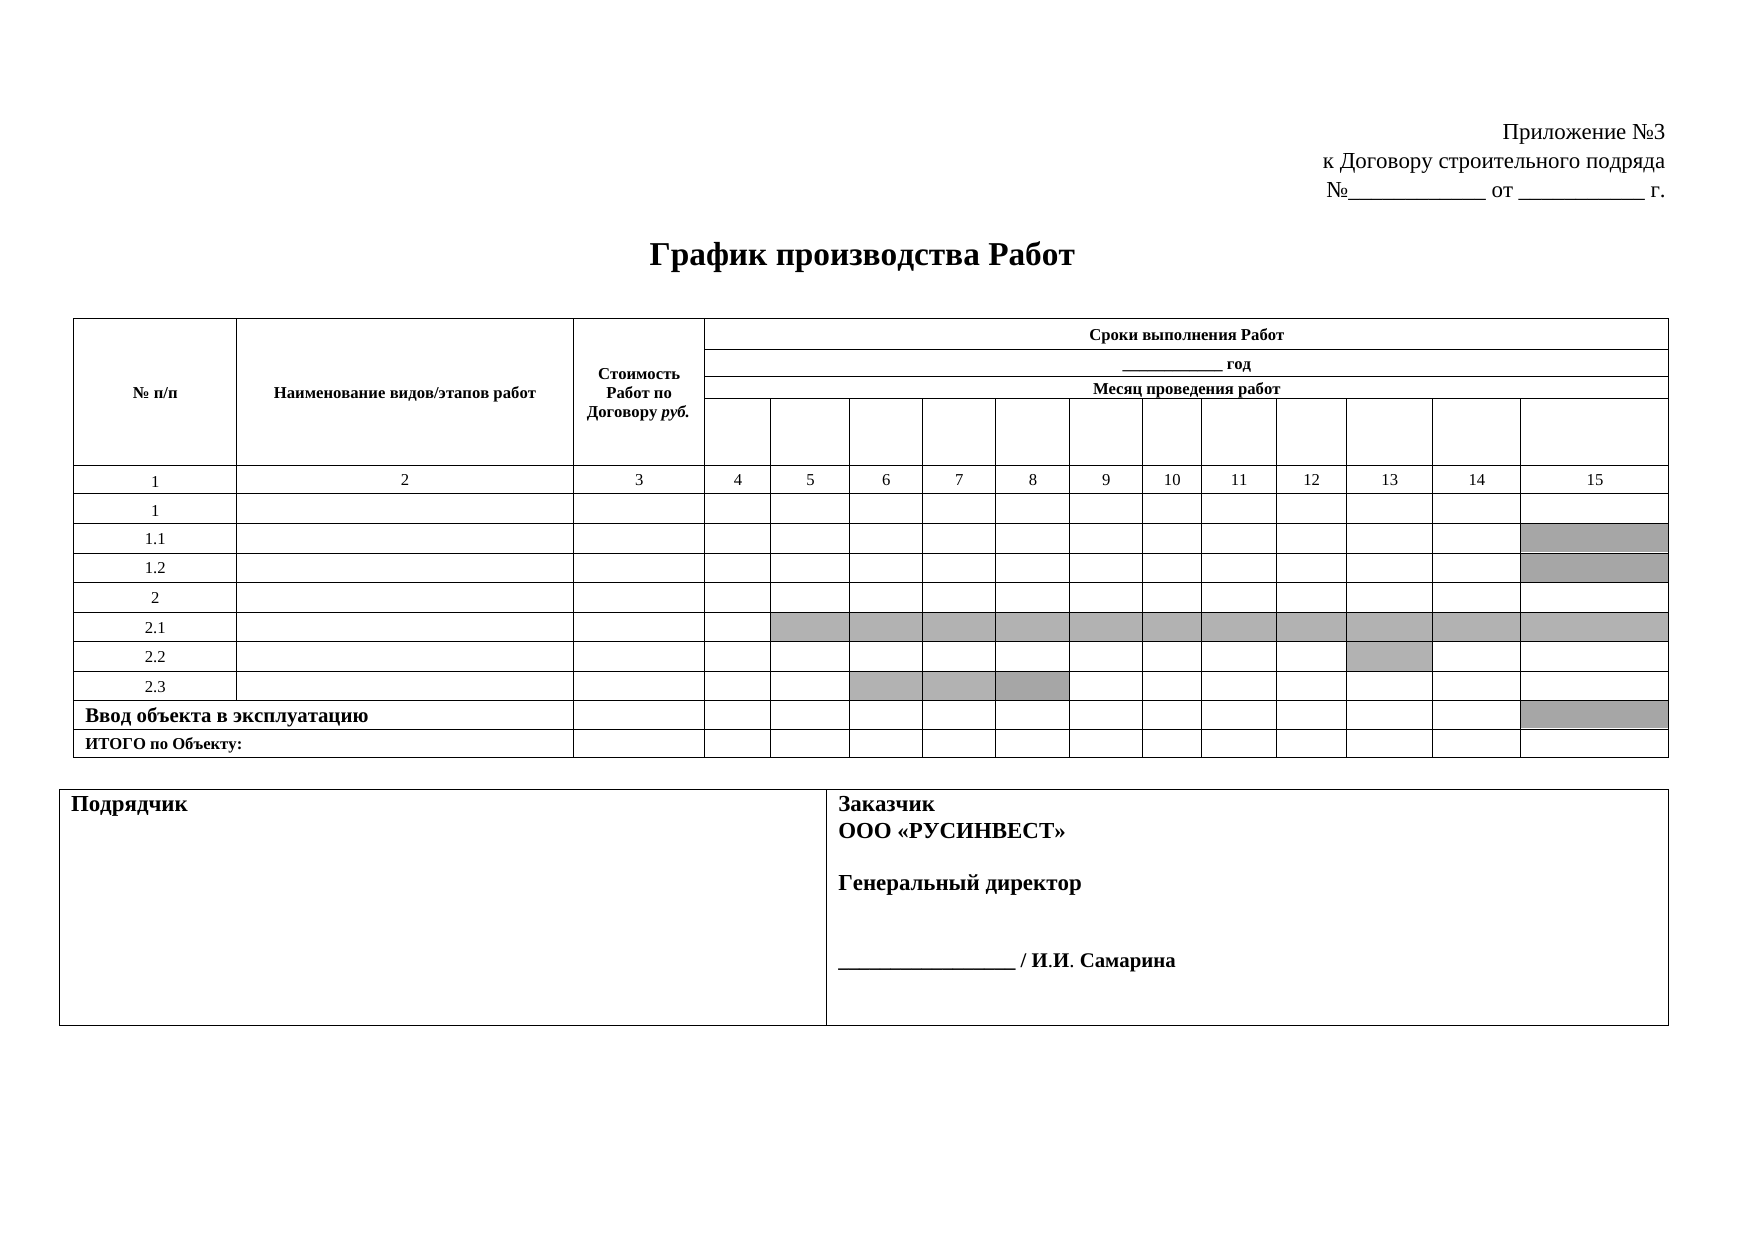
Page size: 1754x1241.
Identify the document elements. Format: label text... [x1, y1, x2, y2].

table_cell [1143, 554, 1201, 582]
table_cell [237, 554, 573, 582]
table_cell [1070, 701, 1142, 728]
table_cell [1143, 613, 1201, 641]
table_cell [574, 613, 704, 641]
table_cell 11 [1202, 466, 1276, 493]
table_cell ____________ год [705, 350, 1668, 376]
table_cell [1143, 494, 1201, 523]
table_cell [850, 554, 922, 582]
table_cell [923, 494, 995, 523]
text №____________ от ___________ г. [59, 176, 1665, 202]
table_cell [1521, 583, 1668, 612]
table_header Наименование видов/этапов работ [237, 319, 573, 465]
table_cell [237, 642, 573, 671]
table_cell [771, 730, 849, 757]
table_cell [996, 399, 1069, 465]
table_cell [1202, 613, 1276, 641]
table_cell [574, 730, 704, 757]
table_cell [1070, 672, 1142, 700]
table_cell [1433, 672, 1520, 700]
table_cell [1347, 642, 1432, 671]
table_cell [705, 613, 770, 641]
table_cell [771, 642, 849, 671]
table_cell 12 [1277, 466, 1346, 493]
table_cell [1521, 701, 1668, 728]
table_header Подрядчик [60, 790, 826, 1025]
table_cell 14 [1433, 466, 1520, 493]
table_cell [1143, 642, 1201, 671]
table_cell [923, 583, 995, 612]
table_cell [1433, 613, 1520, 641]
table_cell [237, 672, 573, 700]
table_cell [996, 524, 1069, 552]
table_cell [1070, 399, 1142, 465]
table_cell 4 [705, 466, 770, 493]
table_cell [996, 672, 1069, 700]
table_cell [1070, 524, 1142, 552]
table_cell [1433, 524, 1520, 552]
table_cell [705, 399, 770, 465]
table_cell [1143, 524, 1201, 552]
table_cell [1433, 554, 1520, 582]
table_cell [811, 494, 849, 523]
table_cell [574, 701, 704, 728]
table_cell [1277, 730, 1346, 757]
table_cell [1202, 494, 1276, 523]
table_cell [237, 583, 573, 612]
table_cell [1202, 399, 1276, 465]
text График производства Работ [59, 234, 1665, 272]
table_cell [1347, 672, 1432, 700]
table_cell [705, 524, 770, 552]
table_cell [237, 494, 573, 523]
table_cell [1202, 701, 1276, 728]
table_cell [850, 583, 922, 612]
table_cell [923, 642, 995, 671]
table_cell [923, 613, 995, 641]
table_cell 1.1 [74, 524, 236, 552]
table_cell [1521, 524, 1668, 552]
text Приложение №3 [59, 118, 1665, 144]
table_cell [1347, 613, 1432, 641]
table_cell [705, 701, 770, 728]
table_cell 3 [574, 466, 704, 493]
table_cell 6 [850, 466, 922, 493]
table_cell [1202, 642, 1276, 671]
table_cell [1521, 672, 1668, 700]
table_cell ИТОГО по Объекту: [74, 730, 573, 757]
table_cell [1433, 642, 1520, 671]
table_cell [574, 494, 704, 523]
table_cell [1202, 524, 1276, 552]
table_cell [237, 613, 573, 641]
table_cell 7 [923, 466, 995, 493]
table_cell [771, 701, 849, 728]
table_cell 5 [771, 466, 849, 493]
table_cell [923, 399, 995, 465]
table_cell [1521, 554, 1668, 582]
table_cell [1070, 730, 1142, 757]
table_cell [771, 613, 849, 641]
table_cell [1143, 730, 1201, 757]
table_cell [1347, 730, 1432, 757]
table_cell [705, 730, 770, 757]
table_cell [1070, 494, 1142, 523]
table_cell [705, 642, 770, 671]
table_cell [996, 701, 1069, 728]
table_cell [1277, 701, 1346, 728]
table_cell [996, 730, 1069, 757]
table_cell [574, 642, 704, 671]
table_cell [923, 554, 995, 582]
table_cell [574, 583, 704, 612]
table_cell [850, 524, 922, 552]
table_cell [1143, 399, 1201, 465]
table_cell [1347, 399, 1432, 465]
table_cell 1.2 [74, 554, 236, 582]
table_cell [771, 583, 849, 612]
table_cell [1347, 583, 1432, 612]
table_cell Ввод объекта в эксплуатацию [74, 701, 573, 728]
table_cell [574, 524, 704, 552]
table_cell Месяц проведения работ [705, 377, 1668, 398]
table_cell [1277, 554, 1346, 582]
table_cell [1143, 701, 1201, 728]
table_cell [1277, 524, 1346, 552]
table_cell [771, 494, 811, 523]
table_cell [1277, 494, 1346, 523]
table_cell [923, 730, 995, 757]
table_cell [237, 524, 573, 552]
table_cell [1433, 701, 1520, 728]
table_cell [996, 494, 1069, 523]
table_cell 1 [74, 494, 236, 523]
table_cell [850, 730, 922, 757]
table_cell [1433, 730, 1520, 757]
table_cell [1347, 554, 1432, 582]
table_cell 15 [1521, 466, 1668, 493]
table_cell [1347, 494, 1432, 523]
table_cell 1 [74, 466, 236, 493]
table_cell [1521, 494, 1668, 523]
table_cell [771, 672, 849, 700]
table_cell [996, 613, 1069, 641]
text к Договору строительного подряда [59, 147, 1665, 173]
table_header Стоимость Работ по Договору руб. [574, 319, 704, 465]
table_cell 2.3 [74, 672, 236, 700]
table_cell [1521, 730, 1668, 757]
table_cell [705, 672, 770, 700]
table_header Заказчик ООО «РУСИНВЕСТ» Генеральный директор _________________ / И.И. Самарина [827, 790, 1668, 1025]
table_cell [850, 613, 922, 641]
table_cell [1433, 494, 1520, 523]
table_cell [771, 399, 849, 465]
table_cell [1070, 613, 1142, 641]
table_cell [1433, 399, 1520, 465]
table_cell [996, 642, 1069, 671]
table_cell [705, 554, 770, 582]
table_cell [1433, 583, 1520, 612]
table_cell 2 [237, 466, 573, 493]
table_cell [1202, 554, 1276, 582]
table_header Сроки выполнения Работ [705, 319, 1668, 349]
table_cell [705, 494, 738, 523]
table_cell 2.1 [74, 613, 236, 641]
table_cell [850, 642, 922, 671]
table_cell [1277, 399, 1346, 465]
table_cell [1202, 730, 1276, 757]
table_cell [1202, 672, 1276, 700]
table_cell [996, 583, 1069, 612]
table_cell 13 [1347, 466, 1432, 493]
table_cell [1143, 672, 1201, 700]
table_cell [923, 524, 995, 552]
table_header № п/п [74, 319, 236, 465]
table_cell [1143, 583, 1201, 612]
table_cell [574, 554, 704, 582]
table_cell [738, 494, 770, 523]
table_cell [1521, 642, 1668, 671]
table_cell [574, 672, 704, 700]
table_cell [1521, 613, 1668, 641]
table_cell [850, 701, 922, 728]
table_cell 10 [1143, 466, 1201, 493]
table_cell [1202, 583, 1276, 612]
table_cell [850, 399, 922, 465]
table_cell [1277, 642, 1346, 671]
table_cell 2.2 [74, 642, 236, 671]
table_cell 2 [74, 583, 236, 612]
table_cell [771, 554, 849, 582]
table_cell 8 [996, 466, 1069, 493]
table_cell [996, 554, 1069, 582]
table_cell [1347, 524, 1432, 552]
table_cell [1070, 583, 1142, 612]
table_cell [1347, 701, 1432, 728]
table_cell 9 [1070, 466, 1142, 493]
table_cell [771, 524, 849, 552]
table_cell [1277, 583, 1346, 612]
table_cell [1521, 399, 1668, 465]
table_cell [705, 583, 770, 612]
table_cell [923, 672, 995, 700]
table_cell [850, 494, 922, 523]
table_cell [1070, 554, 1142, 582]
table_cell [1277, 672, 1346, 700]
table_cell [1277, 613, 1346, 641]
table_cell [850, 672, 922, 700]
table_cell [923, 701, 995, 728]
table_cell [1070, 642, 1142, 671]
